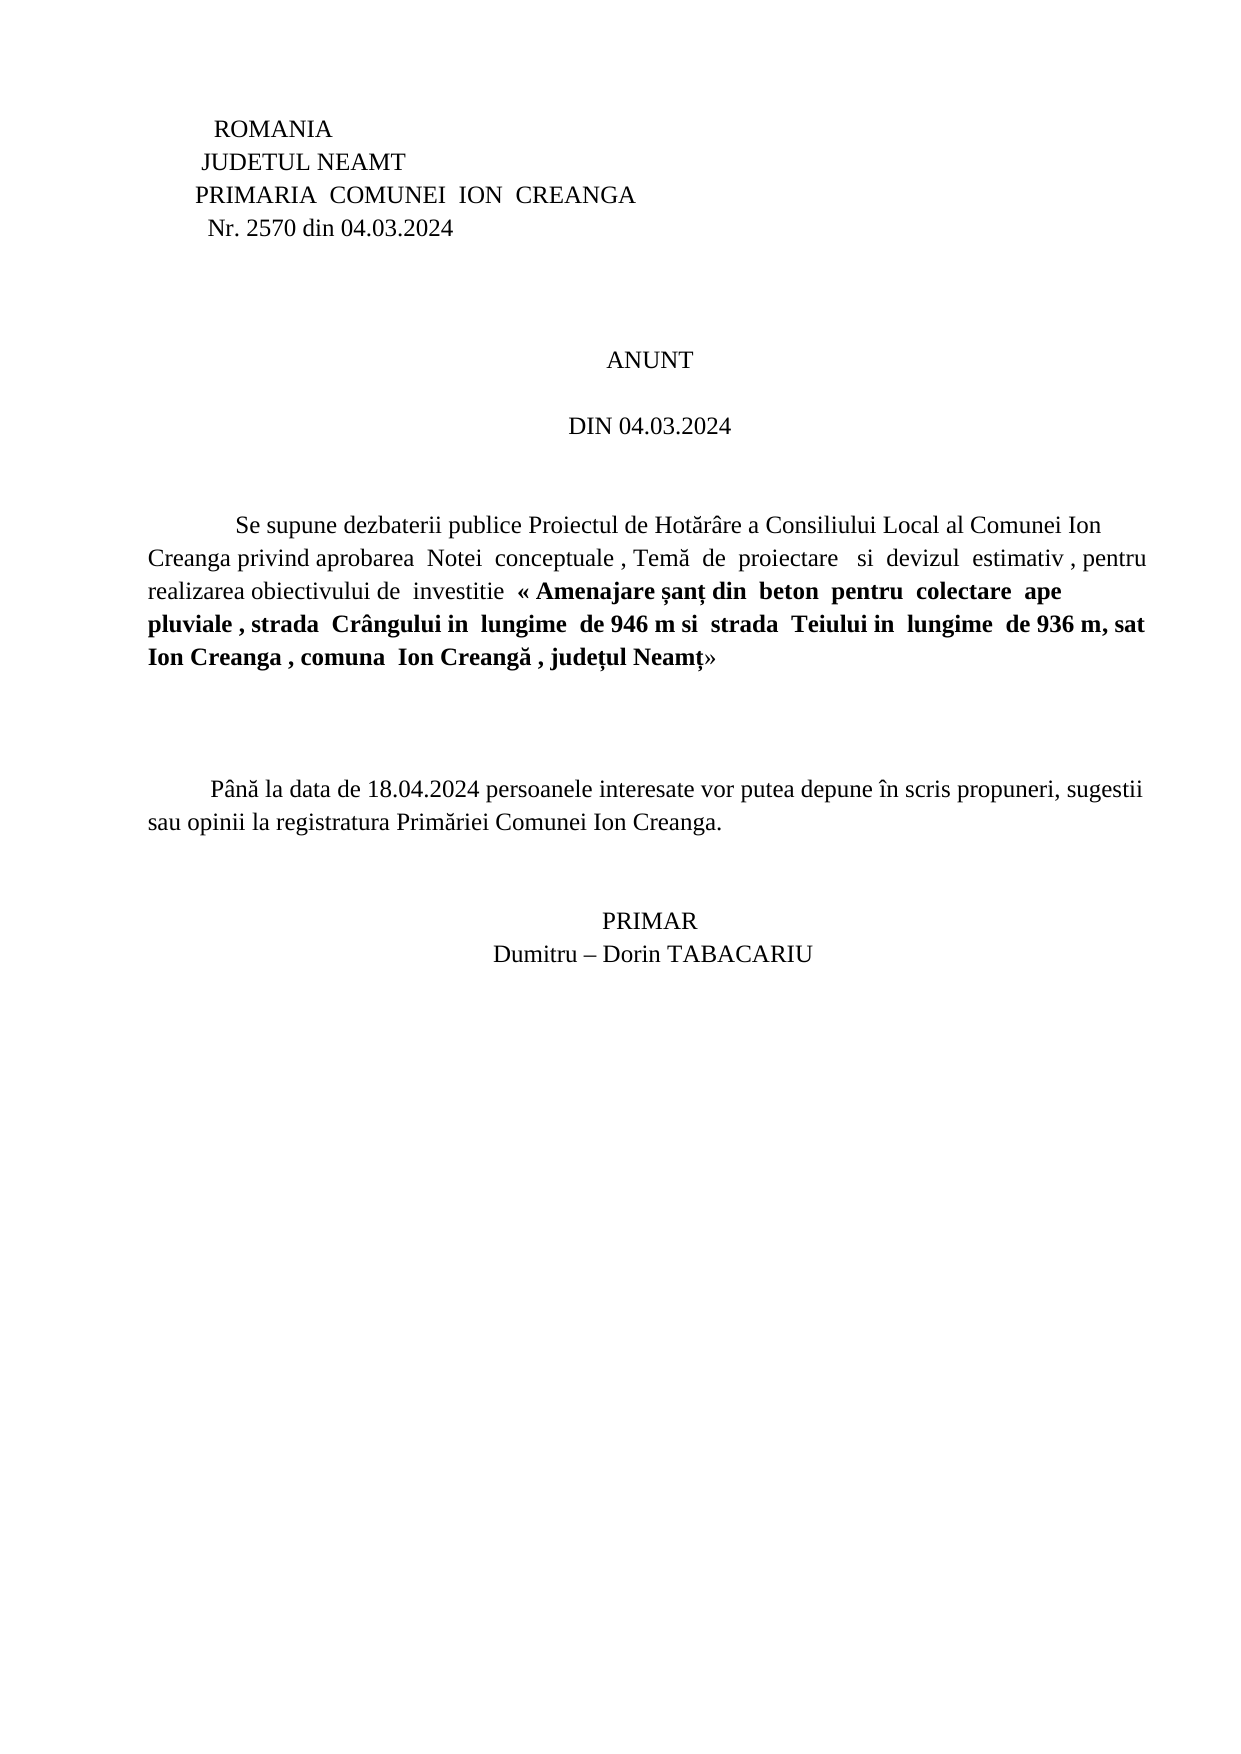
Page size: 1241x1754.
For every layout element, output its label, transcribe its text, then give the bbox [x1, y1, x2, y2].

text PRIMARIA COMUNEI ION CREANGA [88, 180, 1211, 209]
text Se supune dezbaterii publice Proiectul de Hotărâre a Consiliului Local al Comunei Ion Creanga privind aprobarea Notei conceptuale , Temă de proiectare si devizul estimativ , pentru realizarea obiectivului de investitie « Amenajare șanț din beton pentru colectare ape pluviale , strada Crângului in lungime de 946 m si strada Teiului in lungime de 936 m, sat Ion Creanga , comuna Ion Creangă , județul Neamț» [148, 510, 1152, 671]
text Dumitru – Dorin TABACARIU [148, 939, 1152, 968]
text ROMANIA [88, 114, 1211, 143]
text DIN 04.03.2024 [148, 411, 1152, 440]
text Nr. 2570 din 04.03.2024 [88, 213, 1211, 242]
text PRIMAR [148, 906, 1152, 935]
text Până la data de 18.04.2024 persoanele interesate vor putea depune în scris propuneri, sugestii sau opinii la registratura Primăriei Comunei Ion Creanga. [148, 774, 1152, 836]
text JUDETUL NEAMT [88, 147, 1211, 176]
text ANUNT [148, 345, 1152, 374]
